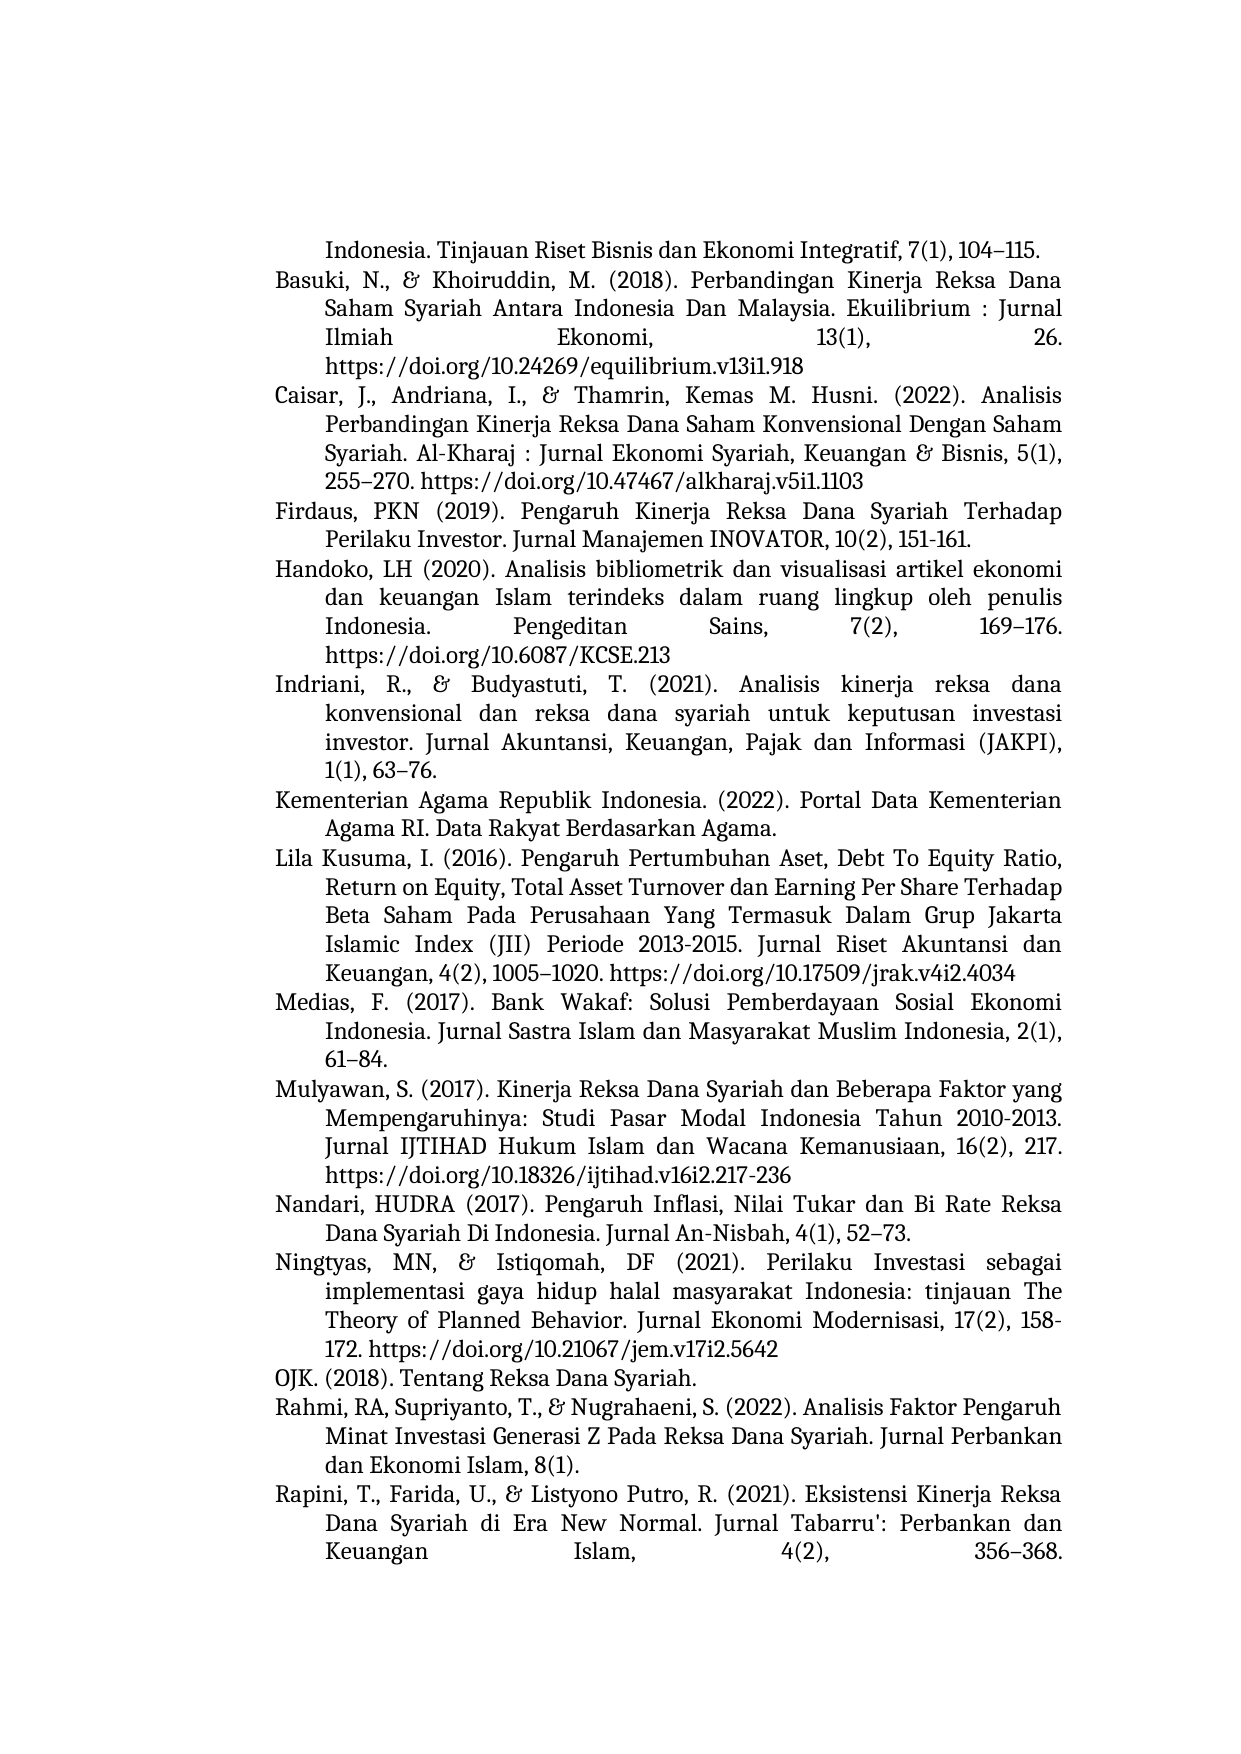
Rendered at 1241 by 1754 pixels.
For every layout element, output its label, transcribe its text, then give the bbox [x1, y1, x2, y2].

text Rahmi, RA, Supriyanto, T., & Nugrahaeni, S. (2022). Analisis Faktor Pengaruh Minat Investasi Generasi Z Pada Reksa Dana Syariah. Jurnal Perbankan dan Ekonomi Islam, 8(1). [275, 1393, 1063, 1479]
text Medias, F. (2017). Bank Wakaf: Solusi Pemberdayaan Sosial Ekonomi Indonesia. Jurnal Sastra Islam dan Masyarakat Muslim Indonesia, 2(1), 61–84. [275, 988, 1063, 1074]
text Firdaus, PKN (2019). Pengaruh Kinerja Reksa Dana Syariah Terhadap Perilaku Investor. Jurnal Manajemen INOVATOR, 10(2), 151-161. [275, 497, 1063, 554]
text Ningtyas, MN, & Istiqomah, DF (2021). Perilaku Investasi sebagai implementasi gaya hidup halal masyarakat Indonesia: tinjauan The Theory of Planned Behavior. Jurnal Ekonomi Modernisasi, 17(2), 158-172. https://doi.org/10.21067/jem.v17i2.5642 [275, 1248, 1063, 1363]
text Indriani, R., & Budyastuti, T. (2021). Analisis kinerja reksa dana konvensional dan reksa dana syariah untuk keputusan investasi investor. Jurnal Akuntansi, Keuangan, Pajak dan Informasi (JAKPI), 1(1), 63–76. [275, 670, 1063, 785]
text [275, 1480, 1063, 1566]
text Nandari, HUDRA (2017). Pengaruh Inflasi, Nilai Tukar dan Bi Rate Reksa Dana Syariah Di Indonesia. Jurnal An-Nisbah, 4(1), 52–73. [275, 1190, 1063, 1248]
text Kementerian Agama Republik Indonesia. (2022). Portal Data Kementerian Agama RI. Data Rakyat Berdasarkan Agama. [275, 786, 1063, 843]
text Basuki, N., & Khoiruddin, M. (2018). Perbandingan Kinerja Reksa Dana Saham Syariah Antara Indonesia Dan Malaysia. Ekuilibrium : Jurnal Ilmiah Ekonomi, 13(1), 26. https://doi.org/10.24269/equilibrium.v13i1.918 [275, 266, 1063, 381]
text Handoko, LH (2020). Analisis bibliometrik dan visualisasi artikel ekonomi dan keuangan Islam terindeks dalam ruang lingkup oleh penulis Indonesia. Pengeditan Sains, 7(2), 169–176. https://doi.org/10.6087/KCSE.213 [275, 554, 1063, 669]
text Caisar, J., Andriana, I., & Thamrin, Kemas M. Husni. (2022). Analisis Perbandingan Kinerja Reksa Dana Saham Konvensional Dengan Saham Syariah. Al-Kharaj : Jurnal Ekonomi Syariah, Keuangan & Bisnis, 5(1), 255–270. https://doi.org/10.47467/alkharaj.v5i1.1103 [275, 381, 1063, 496]
text OJK. (2018). Tentang Reksa Dana Syariah. [275, 1364, 1063, 1392]
text Mulyawan, S. (2017). Kinerja Reksa Dana Syariah dan Beberapa Faktor yang Mempengaruhinya: Studi Pasar Modal Indonesia Tahun 2010-2013. Jurnal IJTIHAD Hukum Islam dan Wacana Kemanusiaan, 16(2), 217. https://doi.org/10.18326/ijtihad.v16i2.217-236 [275, 1075, 1063, 1190]
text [275, 236, 1063, 265]
text Lila Kusuma, I. (2016). Pengaruh Pertumbuhan Aset, Debt To Equity Ratio, Return on Equity, Total Asset Turnover dan Earning Per Share Terhadap Beta Saham Pada Perusahaan Yang Termasuk Dalam Grup Jakarta Islamic Index (JII) Periode 2013-2015. Jurnal Riset Akuntansi dan Keuangan, 4(2), 1005–1020. https://doi.org/10.17509/jrak.v4i2.4034 [275, 844, 1063, 987]
